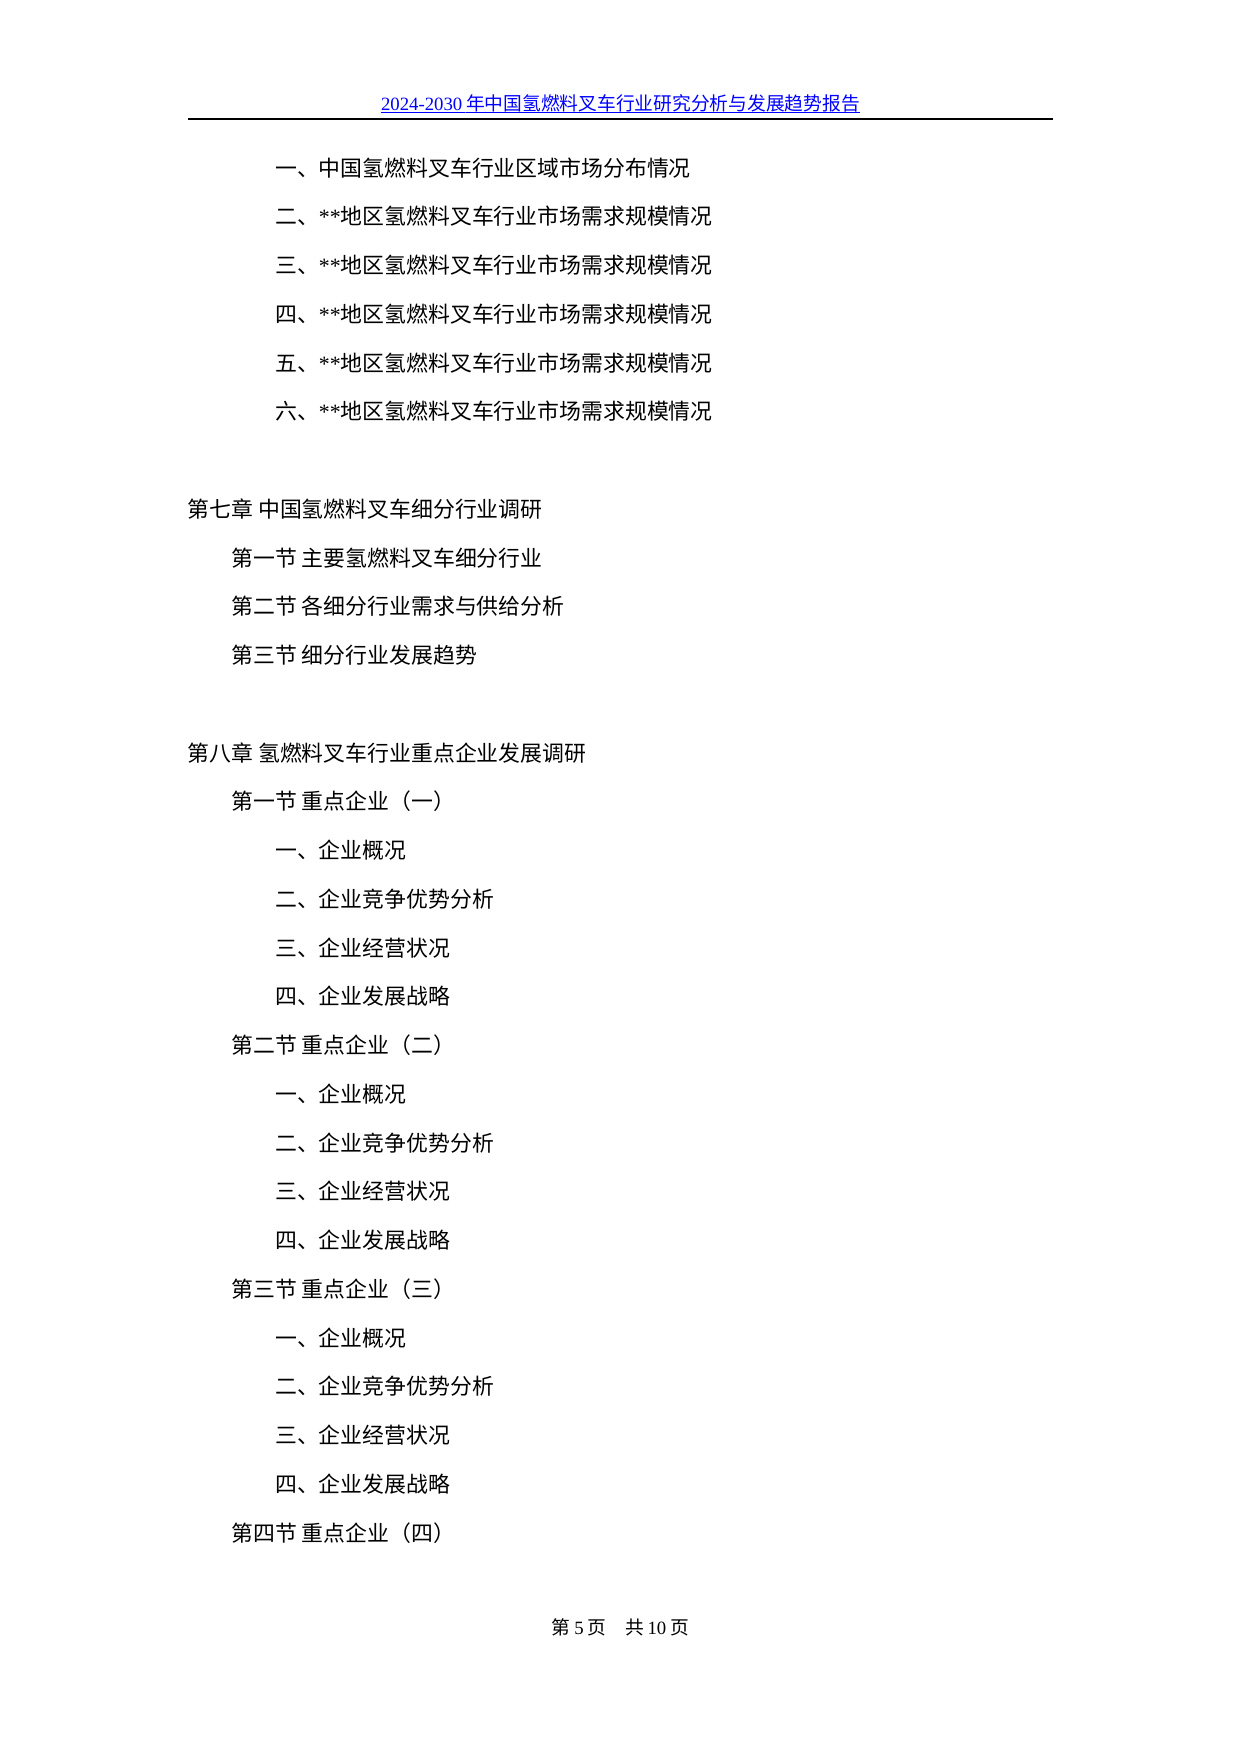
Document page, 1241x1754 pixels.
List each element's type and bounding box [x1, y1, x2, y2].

text [187, 150, 1053, 1548]
